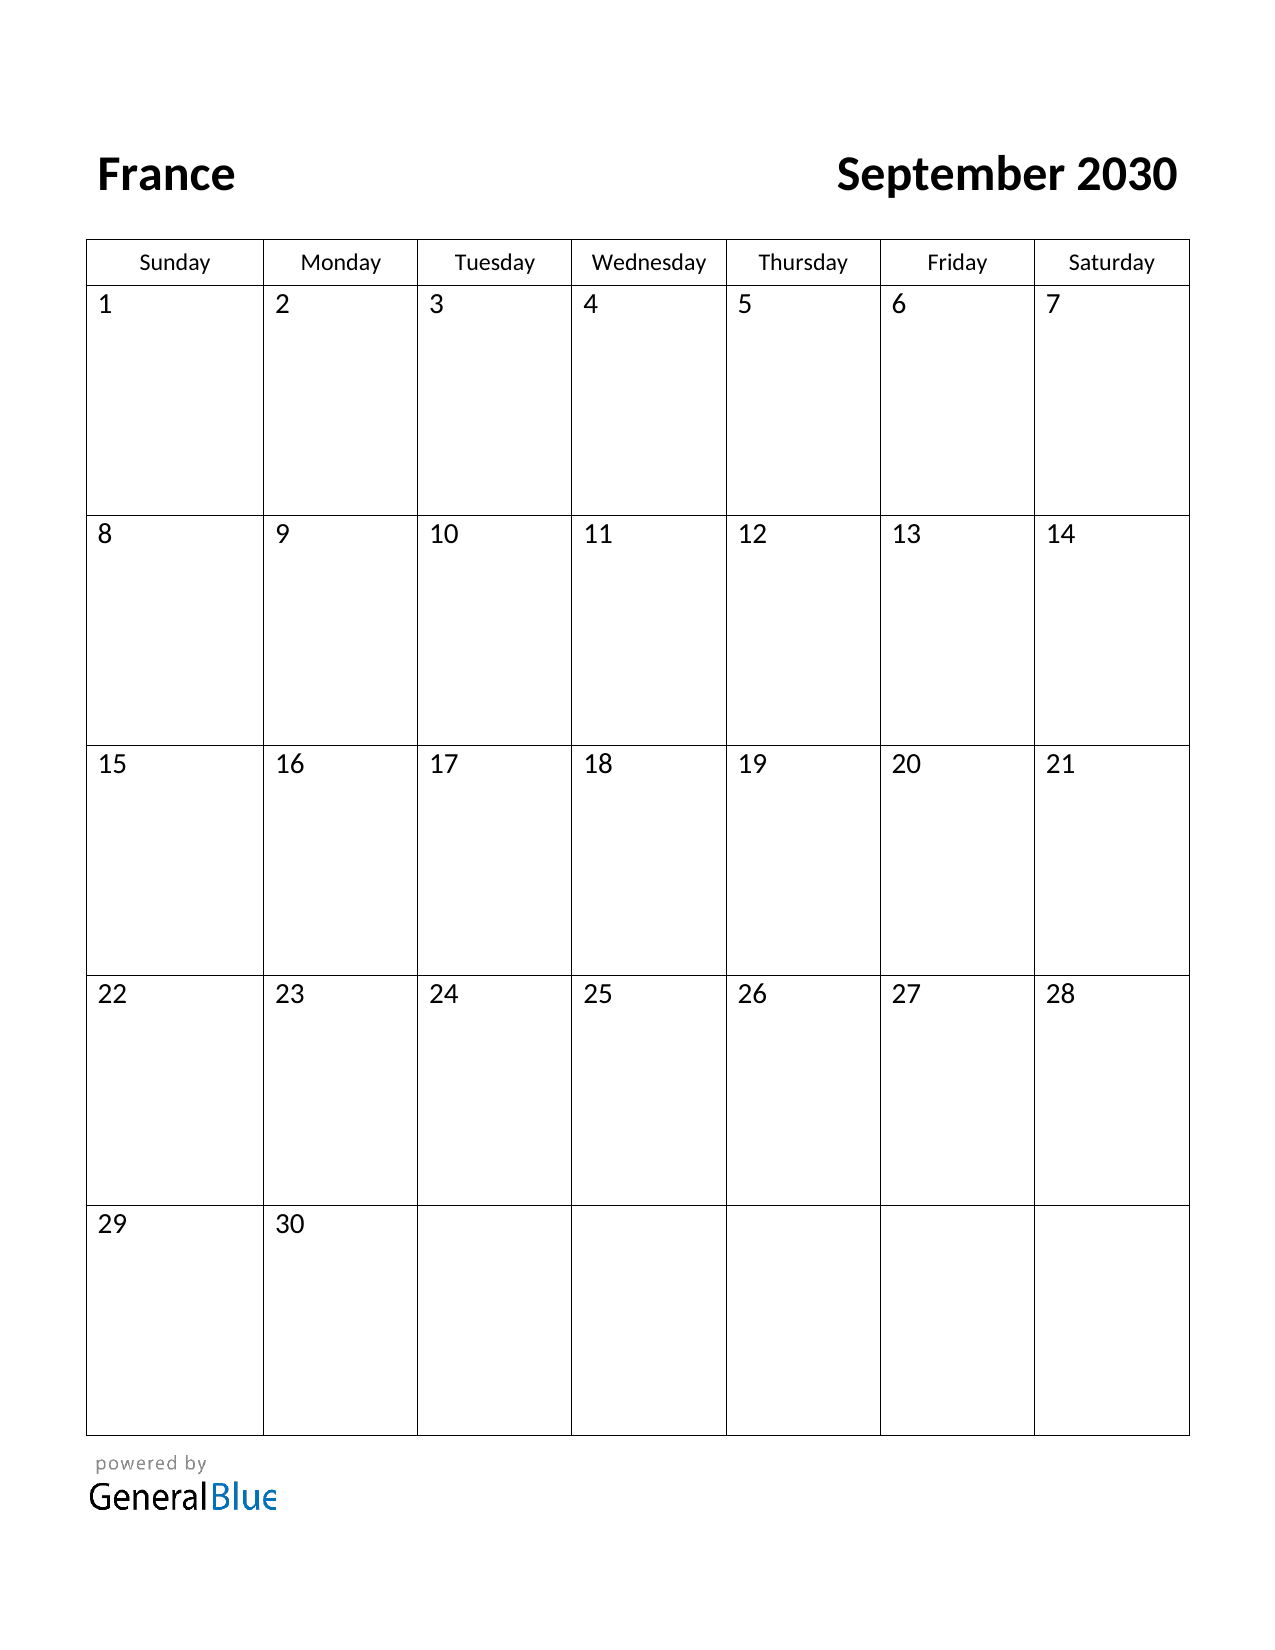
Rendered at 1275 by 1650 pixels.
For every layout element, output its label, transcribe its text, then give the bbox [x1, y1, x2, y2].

table_cell [264, 318, 417, 514]
table_cell [264, 1238, 417, 1434]
table_cell 21 [1035, 746, 1189, 778]
table_cell 30 [264, 1206, 417, 1238]
table_cell [881, 778, 1034, 974]
table_cell 7 [1035, 286, 1189, 318]
table_cell [418, 318, 571, 514]
table_cell Sunday [87, 240, 263, 284]
table_cell [1035, 318, 1189, 514]
table_cell [881, 318, 1034, 514]
table_cell [418, 1008, 571, 1204]
table_cell 11 [572, 516, 726, 548]
table_cell [727, 1238, 880, 1434]
table_cell [87, 778, 263, 974]
table_cell [418, 1238, 571, 1434]
table_cell [881, 1238, 1034, 1434]
table_cell 25 [572, 976, 726, 1008]
table_cell 2 [264, 286, 417, 318]
table_cell 12 [727, 516, 880, 548]
table_cell Monday [264, 240, 417, 284]
table_cell [264, 548, 417, 744]
table_cell 23 [264, 976, 417, 1008]
table_cell [727, 318, 880, 514]
table_cell 16 [264, 746, 417, 778]
table_cell [572, 1008, 726, 1204]
table_cell Thursday [727, 240, 880, 284]
table_cell [572, 1238, 726, 1434]
table_cell 24 [418, 976, 571, 1008]
table_cell Tuesday [418, 240, 571, 284]
table_cell [572, 318, 726, 514]
table_cell [86, 1436, 1189, 1534]
table_cell [264, 778, 417, 974]
table_cell 4 [572, 286, 726, 318]
table_cell 1 [87, 286, 263, 318]
table_cell [1035, 1238, 1189, 1434]
table_cell [418, 548, 571, 744]
table_cell [87, 318, 263, 514]
table_cell 27 [881, 976, 1034, 1008]
table_cell [727, 1206, 880, 1238]
table_header September 2030 [572, 105, 1189, 239]
table_cell [418, 778, 571, 974]
table_cell [881, 1206, 1034, 1238]
table_cell 20 [881, 746, 1034, 778]
table_cell Wednesday [572, 240, 726, 284]
table_cell 19 [727, 746, 880, 778]
table_cell [572, 1206, 726, 1238]
table_cell [1035, 778, 1189, 974]
table_cell 28 [1035, 976, 1189, 1008]
table_cell 8 [87, 516, 263, 548]
picture [88, 1452, 276, 1515]
table_cell [727, 548, 880, 744]
table_cell 5 [727, 286, 880, 318]
table_cell [572, 778, 726, 974]
table_cell [881, 548, 1034, 744]
table_cell [727, 1008, 880, 1204]
table_cell [727, 778, 880, 974]
table_cell Saturday [1035, 240, 1189, 284]
table_cell 6 [881, 286, 1034, 318]
table_cell [418, 1206, 571, 1238]
table_cell Friday [881, 240, 1034, 284]
table_cell [87, 1238, 263, 1434]
table_cell 13 [881, 516, 1034, 548]
table_cell [87, 1008, 263, 1204]
table_cell [87, 548, 263, 744]
table_cell 18 [572, 746, 726, 778]
table_cell 26 [727, 976, 880, 1008]
table_cell 22 [87, 976, 263, 1008]
table_cell 10 [418, 516, 571, 548]
table_header France [86, 105, 572, 239]
table_cell [881, 1008, 1034, 1204]
table_cell 15 [87, 746, 263, 778]
table_cell 14 [1035, 516, 1189, 548]
table_cell 9 [264, 516, 417, 548]
table_cell [572, 548, 726, 744]
table_cell [1035, 548, 1189, 744]
table_cell [264, 1008, 417, 1204]
table_cell [1035, 1008, 1189, 1204]
table_cell 17 [418, 746, 571, 778]
table_cell 29 [87, 1206, 263, 1238]
table_cell 3 [418, 286, 571, 318]
table_cell [1035, 1206, 1189, 1238]
